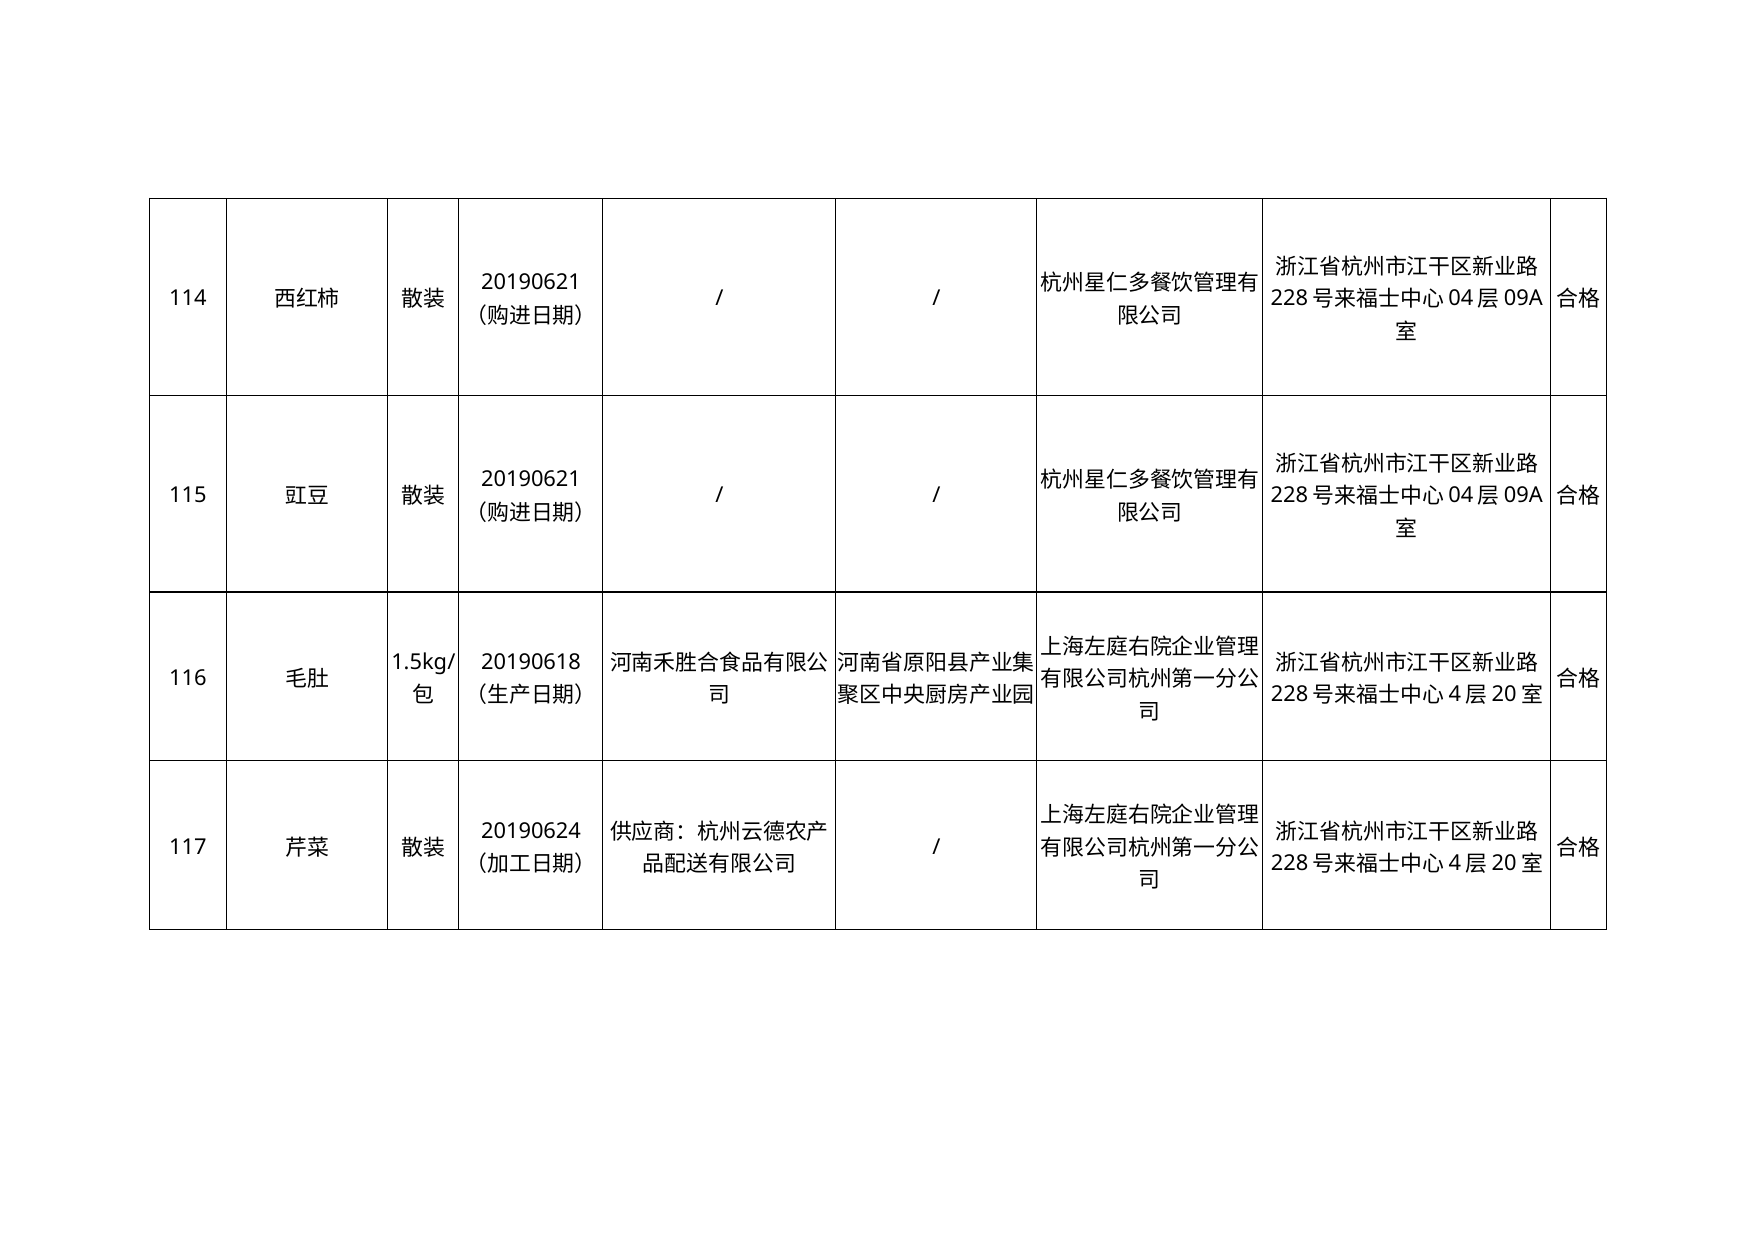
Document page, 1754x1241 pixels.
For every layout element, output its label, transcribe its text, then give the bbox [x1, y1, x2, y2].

table_cell 散装 [388, 199, 458, 394]
table_cell 河南禾胜合食品有限公司 [603, 593, 835, 760]
table_cell 浙江省杭州市江干区新业路228号来福士中心04层09A室 [1263, 396, 1550, 591]
table_cell 合格 [1551, 396, 1606, 591]
table_cell / [603, 396, 835, 591]
table_cell 20190621（购进日期） [459, 199, 602, 394]
table_cell 供应商：杭州云德农产品配送有限公司 [603, 761, 835, 929]
table_cell / [836, 199, 1036, 394]
table_cell 114 [150, 199, 226, 394]
table_cell 合格 [1551, 761, 1606, 929]
table_cell 合格 [1551, 593, 1606, 760]
table_cell 合格 [1551, 199, 1606, 394]
table_cell 上海左庭右院企业管理有限公司杭州第一分公司 [1037, 593, 1262, 760]
table_cell / [603, 199, 835, 394]
table_cell 20190618（生产日期） [459, 593, 602, 760]
table_cell 毛肚 [227, 593, 387, 760]
table_cell 116 [150, 593, 226, 760]
table_cell 浙江省杭州市江干区新业路228号来福士中心4层20室 [1263, 593, 1550, 760]
table_cell 1.5kg/包 [388, 593, 458, 760]
table_cell 杭州星仁多餐饮管理有限公司 [1037, 199, 1262, 394]
table_cell 117 [150, 761, 226, 929]
table_cell 河南省原阳县产业集聚区中央厨房产业园 [836, 593, 1036, 760]
table_cell 115 [150, 396, 226, 591]
table_cell / [836, 396, 1036, 591]
table_cell 豇豆 [227, 396, 387, 591]
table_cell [1263, 199, 1550, 394]
table_cell / [836, 761, 1036, 929]
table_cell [1037, 761, 1262, 929]
table_cell 散装 [388, 761, 458, 929]
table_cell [1263, 761, 1550, 929]
table_cell 杭州星仁多餐饮管理有限公司 [1037, 396, 1262, 591]
table_cell 散装 [388, 396, 458, 591]
table_cell 20190621（购进日期） [459, 396, 602, 591]
table_cell 芹菜 [227, 761, 387, 929]
table_cell 西红柿 [227, 199, 387, 394]
table_cell 20190624（加工日期） [459, 761, 602, 929]
